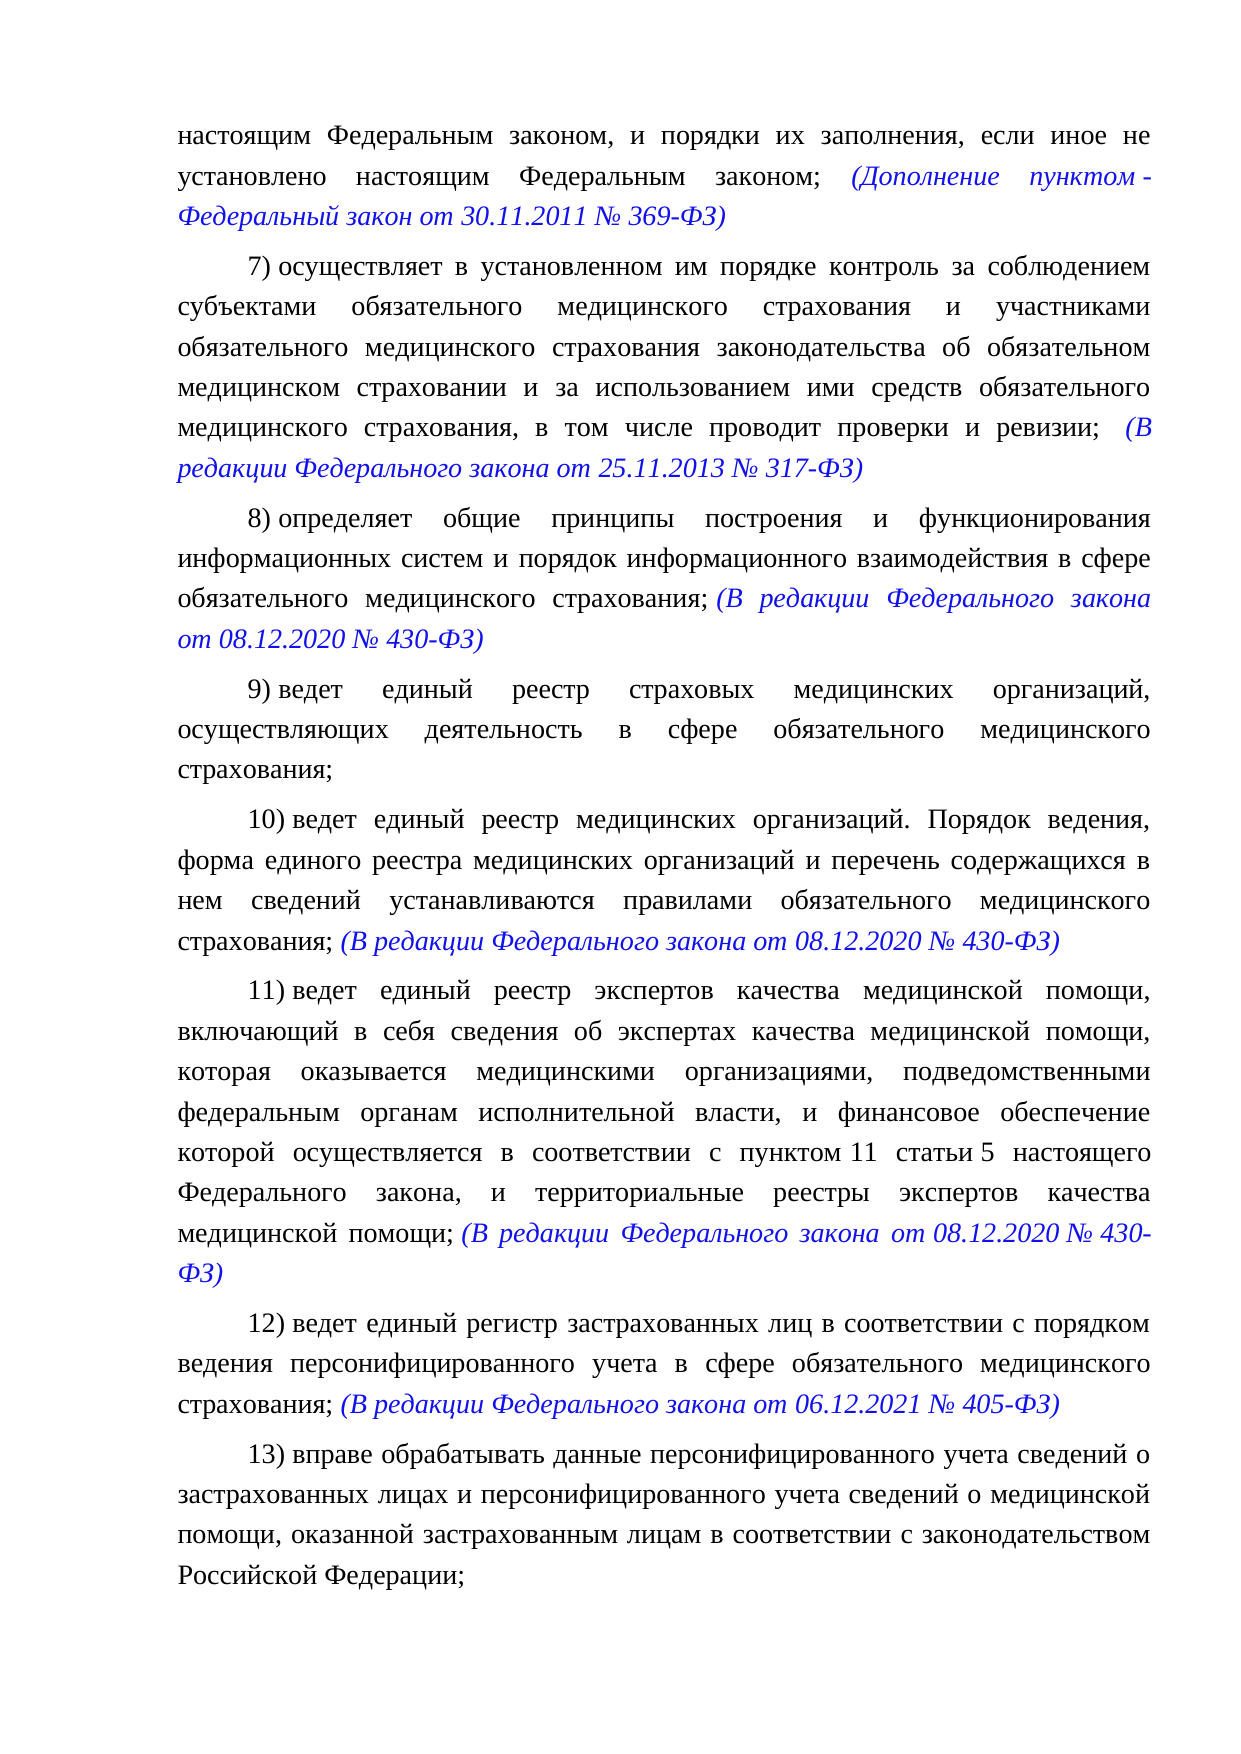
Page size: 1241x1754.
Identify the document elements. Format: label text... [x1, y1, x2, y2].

text 10) ведет единый реестр медицинских организаций. Порядок ведения, форма единого реестра медицинских организаций и перечень содержащихся в нем сведений устанавливаются правилами обязательного медицинского страхования; (В редакции Федерального закона от 08.12.2020 № 430-ФЗ) [177, 802, 1152, 956]
text 11) ведет единый реестр экспертов качества медицинской помощи, включающий в себя сведения об экспертах качества медицинской помощи, которая оказывается медицинскими организациями, подведомственными федеральным органам исполнительной власти, и финансовое обеспечение которой осуществляется в соответствии с пунктом 11 статьи 5 настоящего Федерального закона, и территориальные реестры экспертов качества медицинской помощи; (В редакции Федерального закона от 08.12.2020 № 430-ФЗ) [177, 973, 1152, 1289]
text 9) ведет единый реестр страховых медицинских организаций, осуществляющих деятельность в сфере обязательного медицинского страхования; [177, 672, 1152, 785]
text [177, 118, 1152, 231]
text 7) осуществляет в установленном им порядке контроль за соблюдением субъектами обязательного медицинского страхования и участниками обязательного медицинского страхования законодательства об обязательном медицинском страховании и за использованием ими средств обязательного медицинского страхования, в том числе проводит проверки и ревизии; (В редакции Федерального закона от 25.11.2013 № 317-ФЗ) [177, 249, 1152, 483]
text 8) определяет общие принципы построения и функционирования информационных систем и порядок информационного взаимодействия в сфере обязательного медицинского страхования; (В редакции Федерального закона от 08.12.2020 № 430-ФЗ) [177, 501, 1152, 654]
text 13) вправе обрабатывать данные персонифицированного учета сведений о застрахованных лицах и персонифицированного учета сведений о медицинской помощи, оказанной застрахованным лицам в соответствии с законодательством Российской Федерации; [177, 1437, 1152, 1590]
text 12) ведет единый регистр застрахованных лиц в соответствии с порядком ведения персонифицированного учета в сфере обязательного медицинского страхования; (В редакции Федерального закона от 06.12.2021 № 405-ФЗ) [177, 1306, 1152, 1419]
